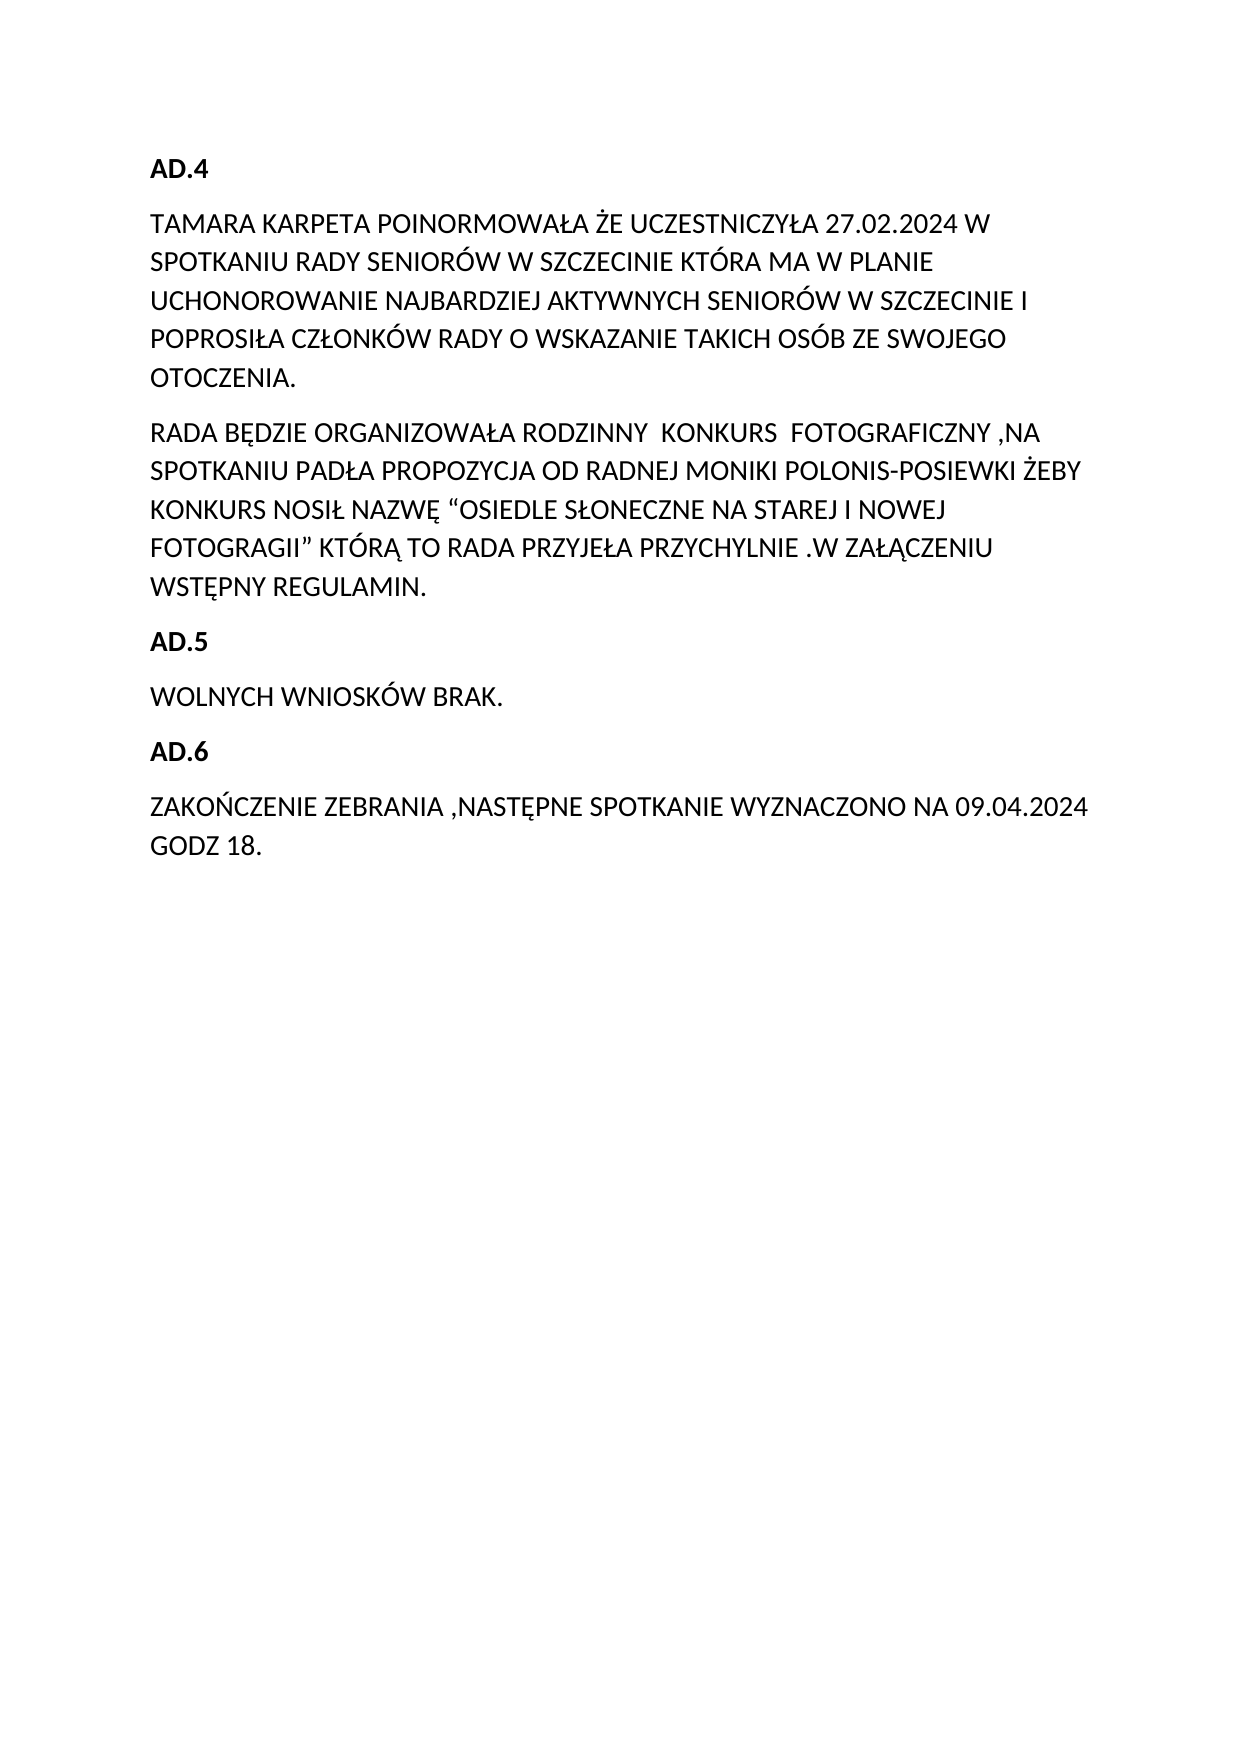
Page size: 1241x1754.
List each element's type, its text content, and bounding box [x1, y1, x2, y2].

text AD.5 [150, 623, 1090, 658]
text AD.6 [150, 733, 1090, 769]
text TAMARA KARPETA POINORMOWAŁA ŻE UCZESTNICZYŁA 27.02.2024 W SPOTKANIU RADY SENIORÓW W SZCZECINIE KTÓRA MA W PLANIE UCHONOROWANIE NAJBARDZIEJ AKTYWNYCH SENIORÓW W SZCZECINIE I POPROSIŁA CZŁONKÓW RADY O WSKAZANIE TAKICH OSÓB ZE SWOJEGO OTOCZENIA. [150, 205, 1090, 394]
text RADA BĘDZIE ORGANIZOWAŁA RODZINNY KONKURS FOTOGRAFICZNY ,NA SPOTKANIU PADŁA PROPOZYCJA OD RADNEJ MONIKI POLONIS-POSIEWKI ŻEBY KONKURS NOSIŁ NAZWĘ “OSIEDLE SŁONECZNE NA STAREJ I NOWEJ FOTOGRAGII” KTÓRĄ TO RADA PRZYJEŁA PRZYCHYLNIE .W ZAŁĄCZENIU WSTĘPNY REGULAMIN. [150, 414, 1090, 603]
text WOLNYCH WNIOSKÓW BRAK. [150, 678, 1090, 713]
text ZAKOŃCZENIE ZEBRANIA ,NASTĘPNE SPOTKANIE WYZNACZONO NA 09.04.2024 GODZ 18. [150, 788, 1090, 862]
text AD.4 [150, 150, 1090, 186]
